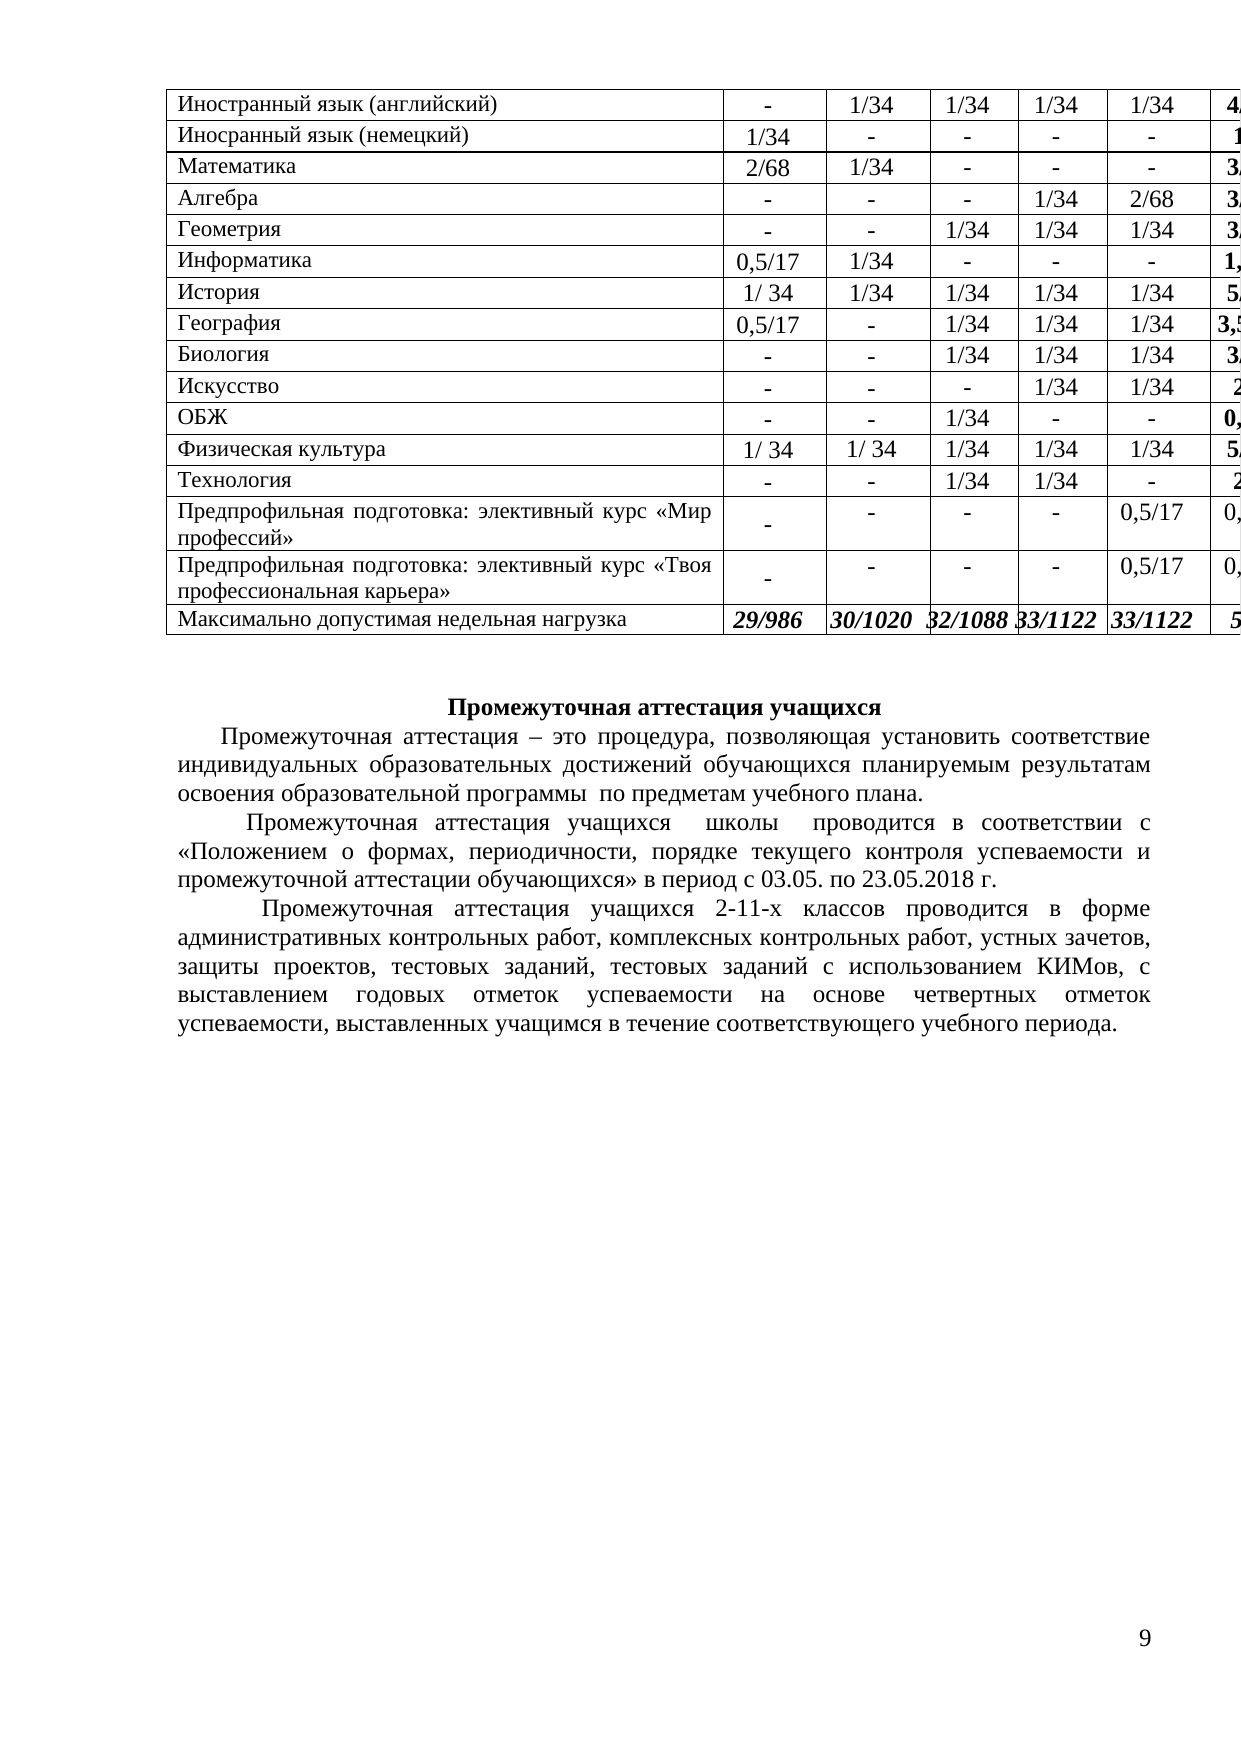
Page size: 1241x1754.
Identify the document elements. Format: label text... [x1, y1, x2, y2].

table_cell 1/34 [724, 121, 826, 151]
table_cell 1/34 [1019, 309, 1107, 339]
table_cell Математика [167, 153, 723, 183]
table_cell 1/34 [1108, 278, 1210, 308]
table_cell - [1019, 403, 1107, 433]
table_cell 0,5/17 [1211, 551, 1240, 604]
table_cell 1/34 [931, 403, 1018, 433]
table_cell География [167, 309, 723, 339]
table_cell 4/136 [1211, 90, 1240, 120]
table_cell 33/1122 [1108, 605, 1210, 633]
table_cell Информатика [167, 246, 723, 277]
table_cell - [724, 341, 826, 371]
table_cell - [827, 215, 930, 245]
table_cell 1/34 [1108, 215, 1210, 245]
table_cell Иностранный язык (английский) [167, 90, 723, 120]
table_cell 1/34 [931, 341, 1018, 371]
table_cell Максимально допустимая недельная нагрузка [167, 605, 723, 633]
table_cell 1/34 [827, 153, 930, 183]
table_cell - [724, 215, 826, 245]
table_cell - [827, 121, 930, 151]
table_cell - [724, 184, 826, 214]
table_cell - [827, 466, 930, 496]
table_cell 2/68 [1108, 184, 1210, 214]
table_cell 5/170 [1211, 435, 1240, 465]
table_cell 1/34 [1108, 309, 1210, 339]
text Промежуточная аттестация учащихся [177, 692, 1152, 721]
table_cell - [931, 184, 1018, 214]
table_cell - [1108, 246, 1210, 277]
table_cell 5338 [1211, 605, 1240, 633]
table_cell 1/ 34 [724, 435, 826, 465]
table_cell 0,5/17 [1211, 403, 1240, 433]
table_cell - [1019, 121, 1107, 151]
table_cell 3/102 [1211, 341, 1240, 371]
table_cell - [931, 497, 1018, 550]
table_cell - [1019, 153, 1107, 183]
table_cell - [827, 309, 930, 339]
table_cell - [827, 372, 930, 402]
table_cell - [931, 246, 1018, 277]
table_cell - [931, 372, 1018, 402]
table_cell - [724, 551, 826, 604]
table_cell 1/34 [827, 278, 930, 308]
table_cell 1/34 [1108, 435, 1210, 465]
table_cell 1/34 [1019, 184, 1107, 214]
table_cell 5/170 [1211, 278, 1240, 308]
table_cell 33/1122 [1019, 605, 1107, 633]
table_cell - [724, 466, 826, 496]
table_cell 1/34 [931, 278, 1018, 308]
table_cell - [1019, 497, 1107, 550]
table_cell 1/34 [1108, 372, 1210, 402]
table_cell Алгебра [167, 184, 723, 214]
table_cell 1/34 [1019, 90, 1107, 120]
table_cell 1/34 [1019, 278, 1107, 308]
table_cell 0,5/17 [1211, 497, 1240, 550]
table_cell 1/34 [1019, 372, 1107, 402]
table_cell 1/ 34 [724, 278, 826, 308]
table_cell - [827, 403, 930, 433]
table_cell 32/1088 [931, 605, 1018, 633]
table_cell 1/ 34 [827, 435, 930, 465]
table_cell 3/102 [1211, 215, 1240, 245]
text Промежуточная аттестация – это процедура, позволяющая установить соответствие индивидуальных образовательных достижений обучающихся планируемым результатам освоения образовательной программы по предметам учебного плана. [177, 721, 1152, 807]
table_cell 1/34 [1108, 341, 1210, 371]
table_cell 1/34 [931, 435, 1018, 465]
table_cell 2/68 [724, 153, 826, 183]
table_cell 1/34 [1019, 341, 1107, 371]
table_cell Технология [167, 466, 723, 496]
table_cell 1/34 [827, 90, 930, 120]
table_cell 1/34 [1019, 215, 1107, 245]
table_cell 0,5/17 [724, 309, 826, 339]
table_cell - [1108, 466, 1210, 496]
table_cell - [724, 403, 826, 433]
table_cell Предпрофильная подготовка: элективный курс «Мир профессий» [167, 497, 723, 550]
table_cell История [167, 278, 723, 308]
table_cell - [931, 551, 1018, 604]
table_cell - [1108, 153, 1210, 183]
table_cell 0,5/17 [1108, 497, 1210, 550]
table_cell - [724, 372, 826, 402]
table_cell 1/34 [931, 90, 1018, 120]
table_cell 1/34 [931, 215, 1018, 245]
table_cell Физическая культура [167, 435, 723, 465]
table_cell 2/68 [1211, 466, 1240, 496]
table_cell 3/102 [1211, 184, 1240, 214]
table_cell ОБЖ [167, 403, 723, 433]
table_cell 0,5/17 [724, 246, 826, 277]
table_cell - [724, 90, 826, 120]
table_cell 1/34 [931, 309, 1018, 339]
table_cell 29/986 [724, 605, 826, 633]
table_cell Предпрофильная подготовка: элективный курс «Твоя профессиональная карьера» [167, 551, 723, 604]
table_cell 3/102 [1211, 153, 1240, 183]
table_cell Искусство [167, 372, 723, 402]
table_cell 1/34 [827, 246, 930, 277]
table_cell Иносранный язык (немецкий) [167, 121, 723, 151]
table_cell 1,5/51 [1211, 246, 1240, 277]
table_cell - [724, 497, 826, 550]
table_cell Биология [167, 341, 723, 371]
table_cell - [827, 551, 930, 604]
table_cell 0,5/17 [1108, 551, 1210, 604]
table_cell Геометрия [167, 215, 723, 245]
text Промежуточная аттестация учащихся 2-11-х классов проводится в форме административных контрольных работ, комплексных контрольных работ, устных зачетов, защиты проектов, тестовых заданий, тестовых заданий с использованием КИМов, с выставлением годовых отметок успеваемости на основе четвертных отметок успеваемости, выставленных учащимся в течение соответствующего учебного периода. [177, 893, 1152, 1037]
table_cell - [1019, 551, 1107, 604]
table_cell - [827, 497, 930, 550]
text Промежуточная аттестация учащихся школы проводится в соответствии с «Положением о формах, периодичности, порядке текущего контроля успеваемости и промежуточной аттестации обучающихся» в период с 03.05. по 23.05.2018 г. [177, 807, 1152, 893]
table_cell 1/34 [1211, 121, 1240, 151]
table_cell - [931, 153, 1018, 183]
table_cell 30/1020 [827, 605, 930, 633]
table_cell - [1108, 121, 1210, 151]
table_cell - [1019, 246, 1107, 277]
table_cell 1/34 [1019, 466, 1107, 496]
table_cell - [931, 121, 1018, 151]
table_cell 1/34 [1019, 435, 1107, 465]
table_cell 3,5/119 [1211, 309, 1240, 339]
table_cell 1/34 [1108, 90, 1210, 120]
table_cell - [827, 341, 930, 371]
table_cell - [1108, 403, 1210, 433]
table_cell 1/34 [931, 466, 1018, 496]
table_cell 2/68 [1211, 372, 1240, 402]
table_cell - [827, 184, 930, 214]
